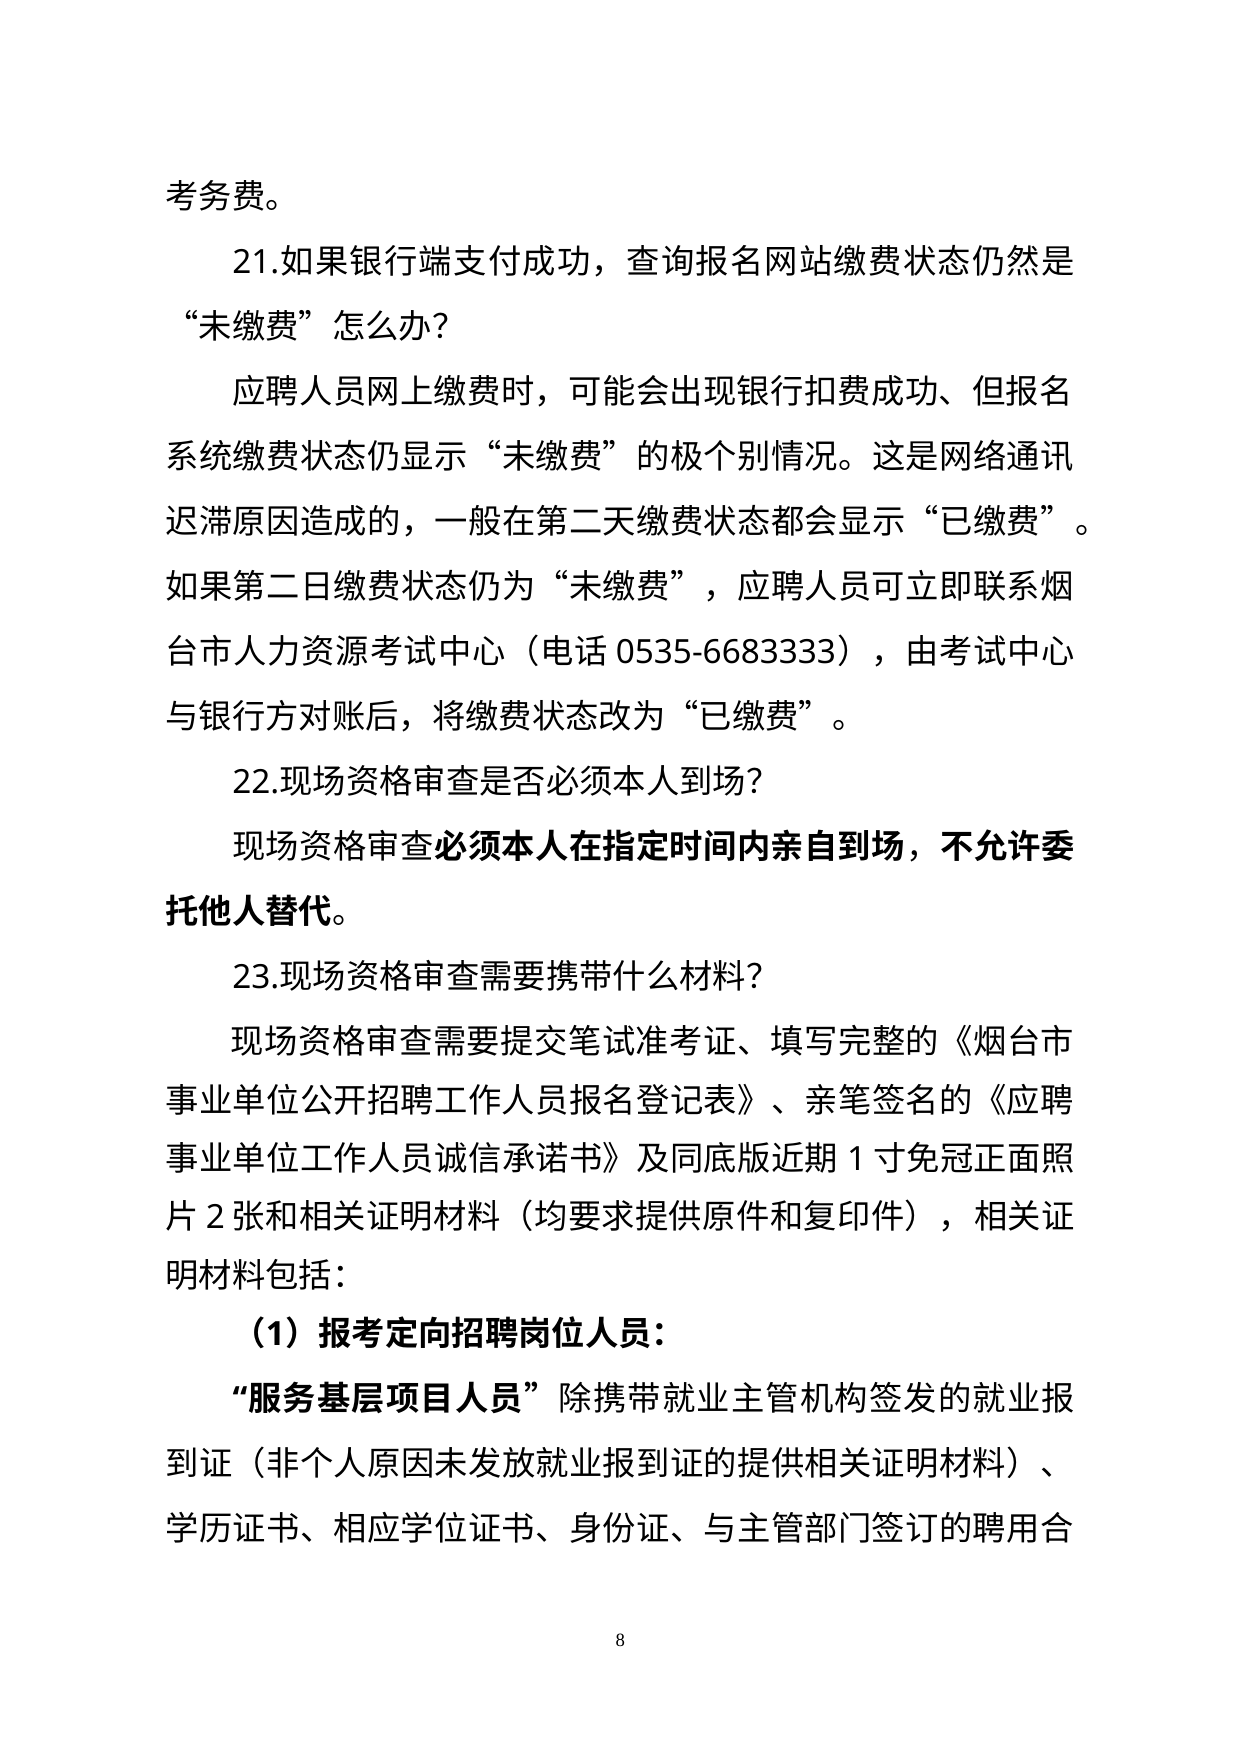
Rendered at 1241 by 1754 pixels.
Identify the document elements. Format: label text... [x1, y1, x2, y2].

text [165, 162, 1075, 227]
text 现场资格审查必须本人在指定时间内亲自到场，不允许委托他人替代。 [165, 812, 1075, 942]
text 21.如果银行端支付成功，查询报名网站缴费状态仍然是“未缴费”怎么办？ [165, 227, 1075, 357]
text （1）报考定向招聘岗位人员： [165, 1299, 1075, 1364]
text 现场资格审查需要提交笔试准考证、填写完整的《烟台市事业单位公开招聘工作人员报名登记表》、亲笔签名的《应聘事业单位工作人员诚信承诺书》及同底版近期1寸免冠正面照片2张和相关证明材料（均要求提供原件和复印件），相关证明材料包括： [165, 1007, 1075, 1299]
text 22.现场资格审查是否必须本人到场？ [165, 747, 1075, 812]
text 应聘人员网上缴费时，可能会出现银行扣费成功、但报名系统缴费状态仍显示“未缴费”的极个别情况。这是网络通讯迟滞原因造成的，一般在第二天缴费状态都会显示“已缴费”。如果第二日缴费状态仍为“未缴费”，应聘人员可立即联系烟台市人力资源考试中心（电话0535-6683333），由考试中心与银行方对账后，将缴费状态改为“已缴费”。 [165, 357, 1075, 747]
text 23.现场资格审查需要携带什么材料？ [165, 942, 1075, 1007]
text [165, 1364, 1075, 1559]
